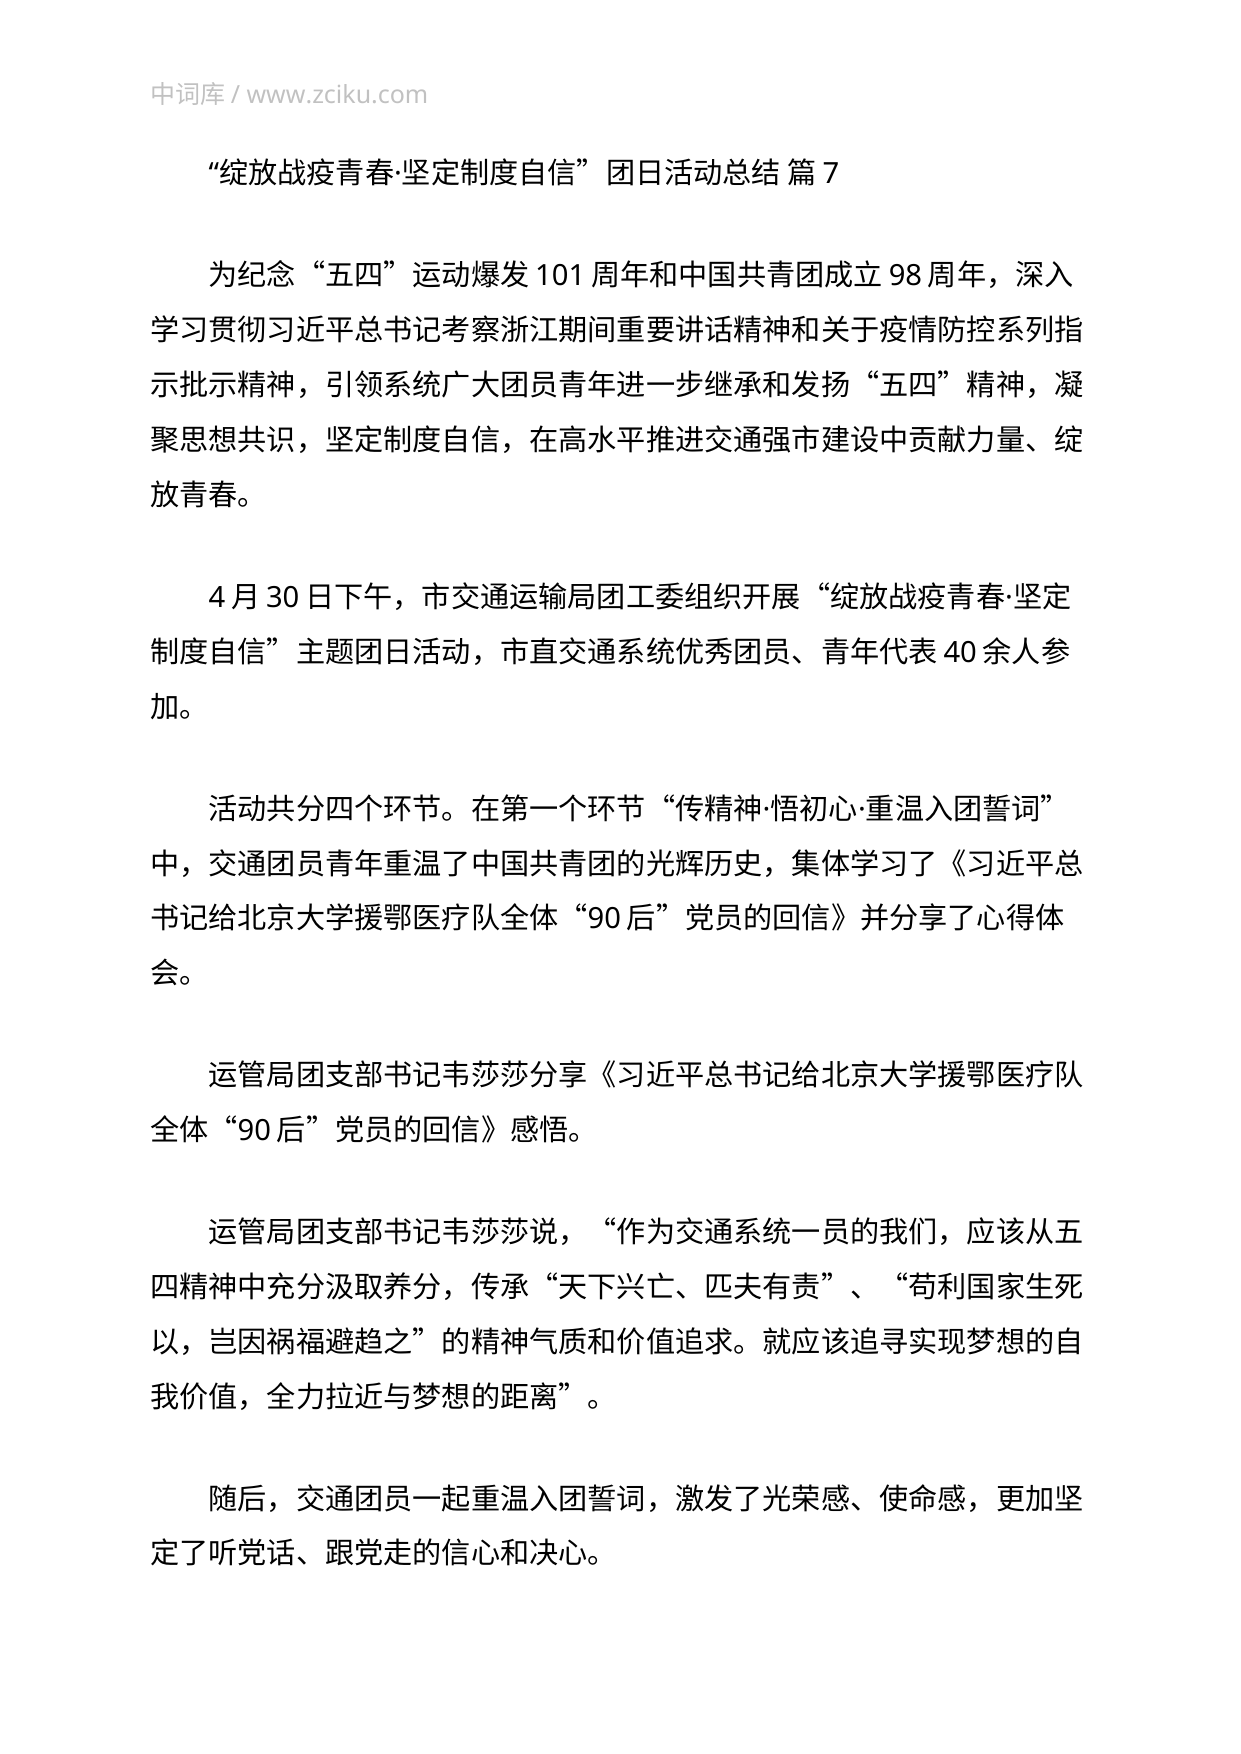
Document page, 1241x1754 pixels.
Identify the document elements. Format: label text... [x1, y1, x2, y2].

text 为纪念“五四”运动爆发101周年和中国共青团成立98周年，深入学习贯彻习近平总书记考察浙江期间重要讲话精神和关于疫情防控系列指示批示精神，引领系统广大团员青年进一步继承和发扬“五四”精神，凝聚思想共识，坚定制度自信，在高水平推进交通强市建设中贡献力量、绽放青春。 [150, 252, 1090, 514]
text 运管局团支部书记韦莎莎说，“作为交通系统一员的我们，应该从五四精神中充分汲取养分，传承“天下兴亡、匹夫有责”、“苟利国家生死以，岂因祸福避趋之”的精神气质和价值追求。就应该追寻实现梦想的自我价值，全力拉近与梦想的距离”。 [150, 1209, 1090, 1416]
text “绽放战疫青春·坚定制度自信”团日活动总结 篇7 [150, 150, 1090, 192]
text 4月30日下午，市交通运输局团工委组织开展“绽放战疫青春·坚定制度自信”主题团日活动，市直交通系统优秀团员、青年代表40余人参加。 [150, 573, 1090, 726]
text 随后，交通团员一起重温入团誓词，激发了光荣感、使命感，更加坚定了听党话、跟党走的信心和决心。 [150, 1475, 1090, 1572]
text 活动共分四个环节。在第一个环节“传精神·悟初心·重温入团誓词”中，交通团员青年重温了中国共青团的光辉历史，集体学习了《习近平总书记给北京大学援鄂医疗队全体“90后”党员的回信》并分享了心得体会。 [150, 785, 1090, 992]
text 运管局团支部书记韦莎莎分享《习近平总书记给北京大学援鄂医疗队全体“90后”党员的回信》感悟。 [150, 1052, 1090, 1149]
